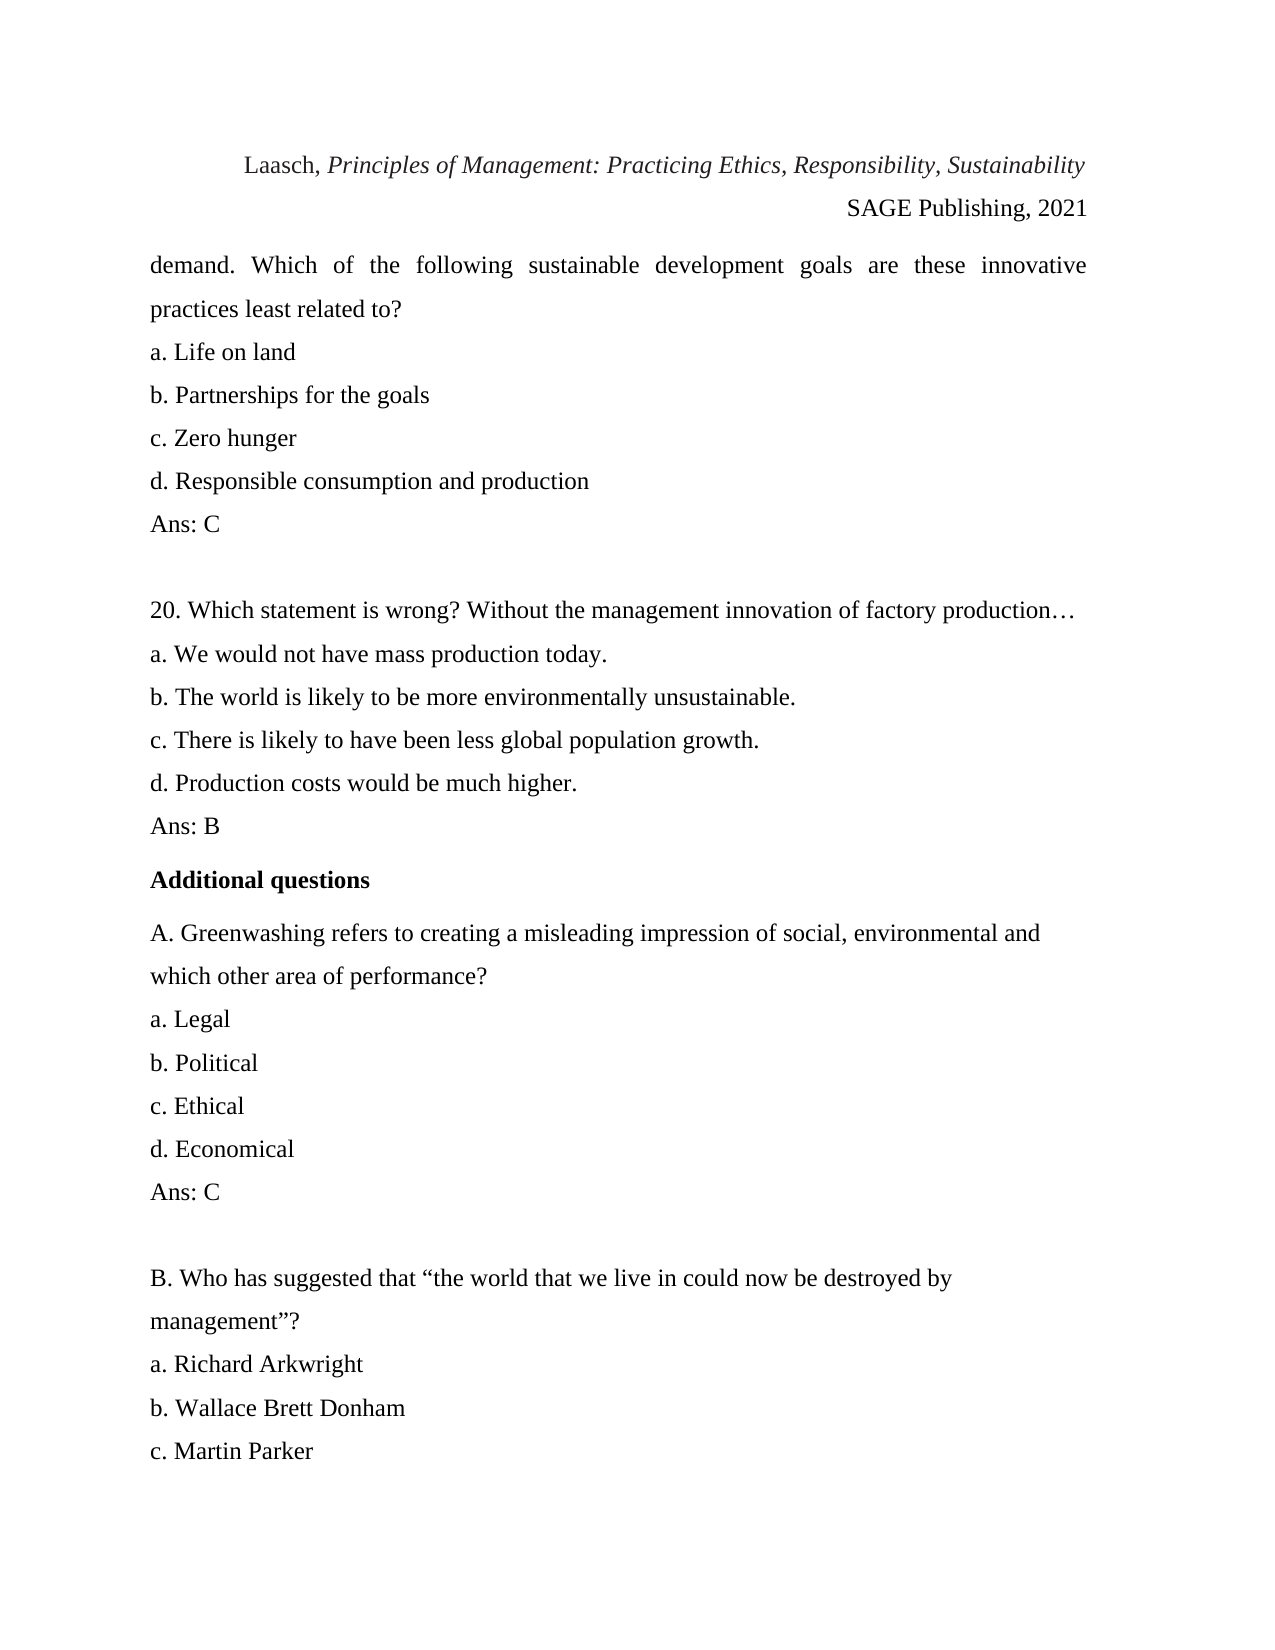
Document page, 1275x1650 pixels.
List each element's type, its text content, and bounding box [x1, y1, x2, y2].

text Ans: C [150, 1177, 1087, 1206]
text A. Greenwashing refers to creating a misleading impression of social, environmental and which other area of performance? [150, 918, 1087, 990]
text a. Richard Arkwright [150, 1349, 1087, 1378]
text c. Ethical [150, 1091, 1087, 1119]
text b. Wallace Brett Donham [150, 1393, 1087, 1421]
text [150, 251, 1087, 322]
text B. Who has suggested that “the world that we live in could now be destroyed by management”? [150, 1263, 1087, 1335]
subtitle Additional questions [150, 865, 1087, 893]
text Ans: B [150, 811, 1087, 840]
text b. The world is likely to be more environmentally unsustainable. [150, 682, 1087, 711]
text d. Production costs would be much higher. [150, 768, 1087, 797]
text 20. Which statement is wrong? Without the management innovation of factory production… [150, 596, 1087, 624]
text a. Legal [150, 1004, 1087, 1033]
text d. Economical [150, 1134, 1087, 1163]
text c. Zero hunger [150, 423, 1087, 452]
text a. We would not have mass production today. [150, 639, 1087, 667]
text b. Political [150, 1048, 1087, 1076]
text d. Responsible consumption and production [150, 466, 1087, 495]
text c. There is likely to have been less global population growth. [150, 725, 1087, 754]
text Ans: C [150, 509, 1087, 538]
text b. Partnerships for the goals [150, 380, 1087, 409]
text c. Martin Parker [150, 1436, 1087, 1464]
text a. Life on land [150, 337, 1087, 366]
